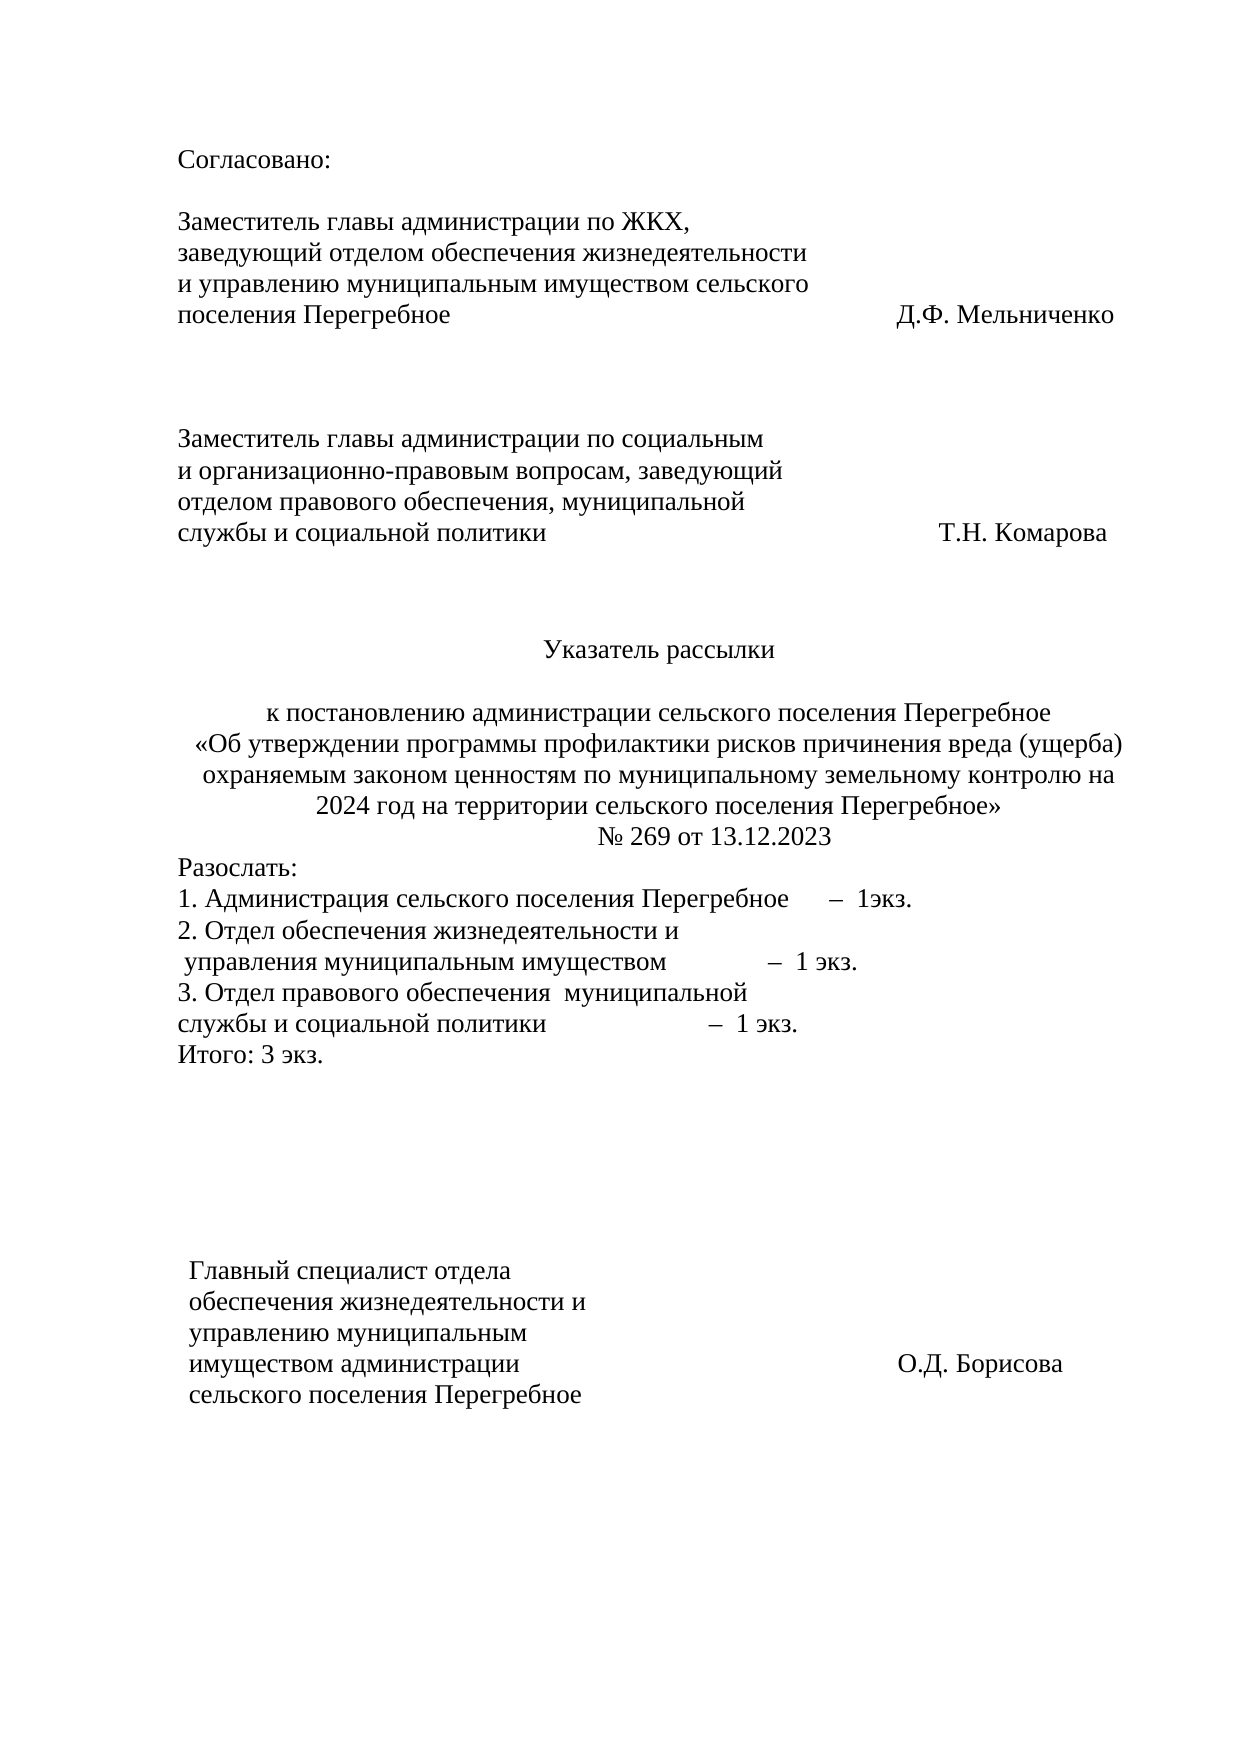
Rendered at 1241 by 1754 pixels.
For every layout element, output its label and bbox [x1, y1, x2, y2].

table_cell [166, 118, 1152, 1565]
